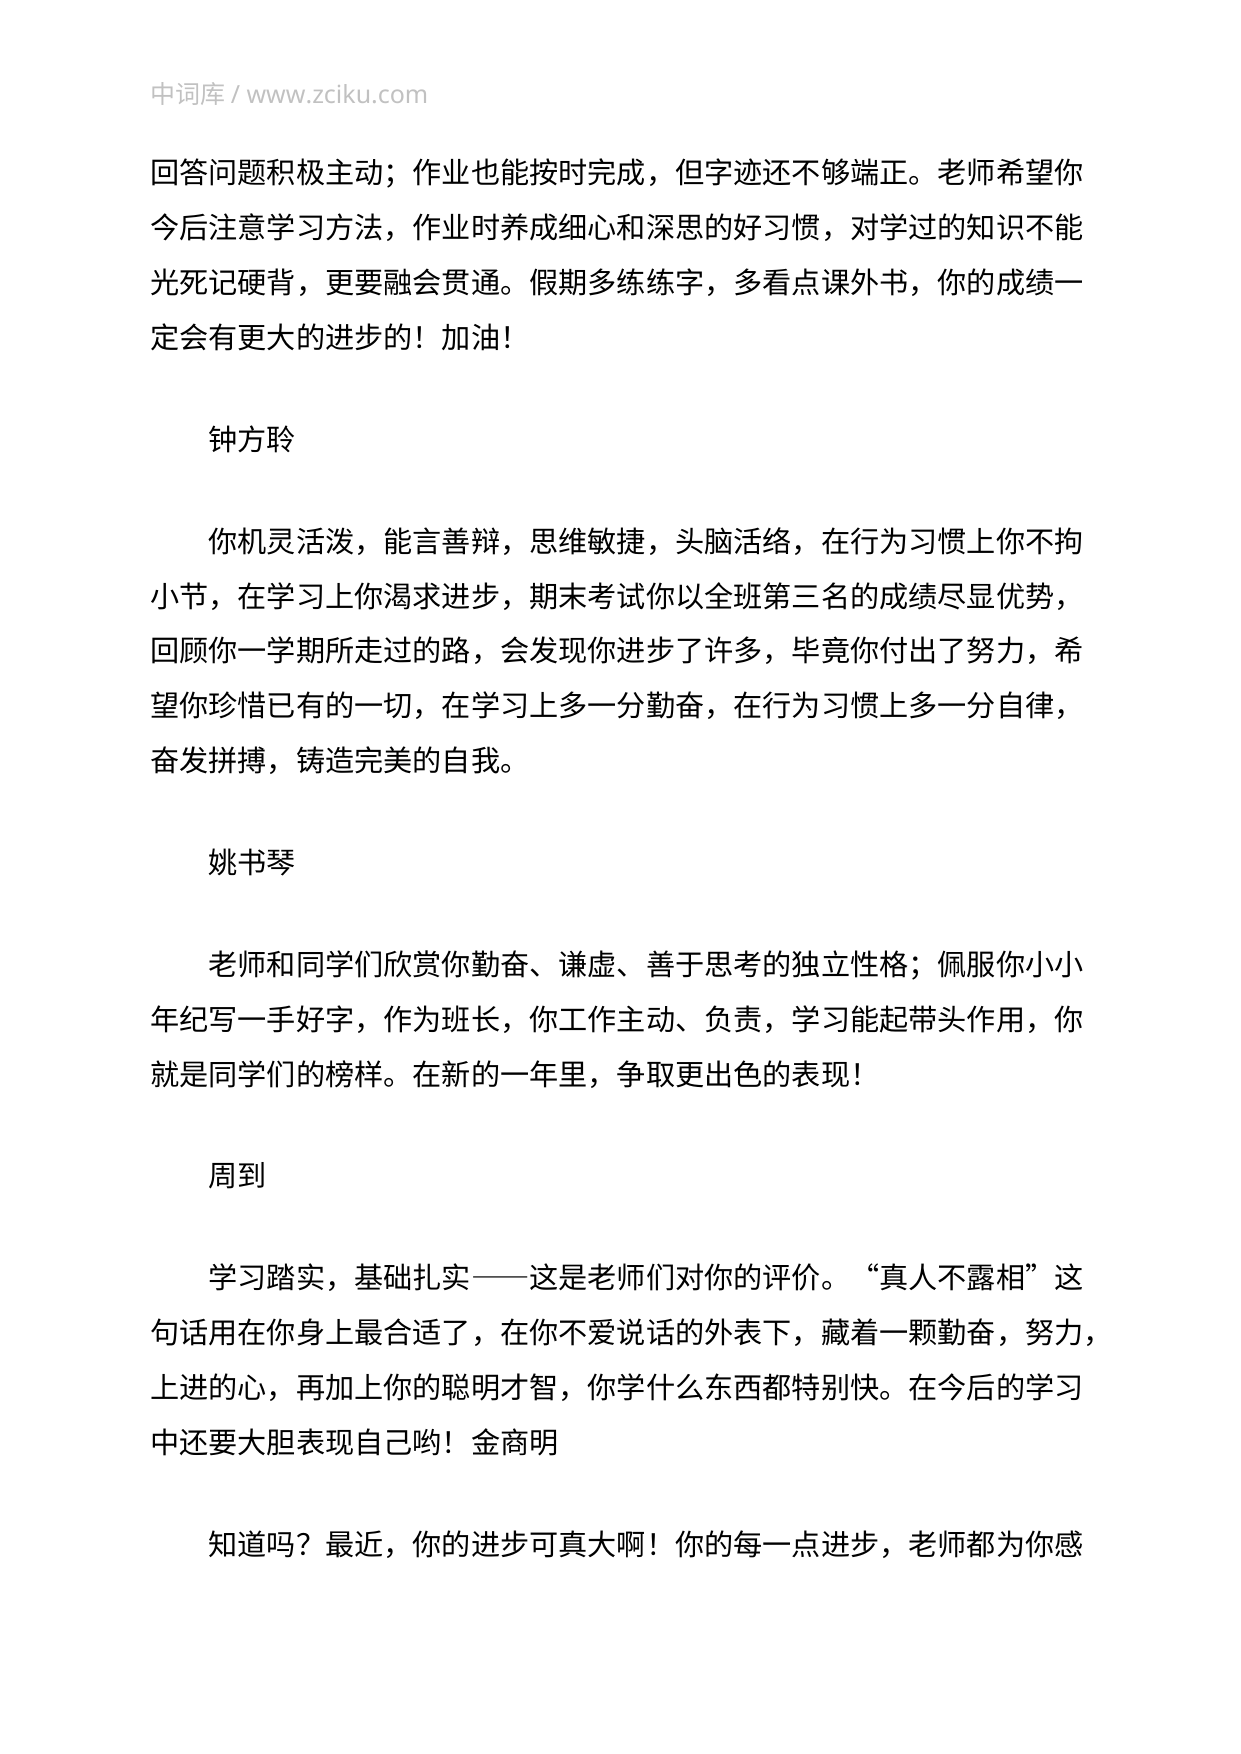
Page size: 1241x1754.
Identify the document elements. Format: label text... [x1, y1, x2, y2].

text 你机灵活泼，能言善辩，思维敏捷，头脑活络，在行为习惯上你不拘小节，在学习上你渴求进步，期末考试你以全班第三名的成绩尽显优势，回顾你一学期所走过的路，会发现你进步了许多，毕竟你付出了努力，希望你珍惜已有的一切，在学习上多一分勤奋，在行为习惯上多一分自律，奋发拼搏，铸造完美的自我。 [150, 518, 1090, 780]
text 老师和同学们欣赏你勤奋、谦虚、善于思考的独立性格；佩服你小小年纪写一手好字，作为班长，你工作主动、负责，学习能起带头作用，你就是同学们的榜样。在新的一年里，争取更出色的表现！ [150, 941, 1090, 1093]
text 姚书琴 [150, 839, 1090, 882]
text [150, 1521, 1090, 1563]
text 钟方聆 [150, 416, 1090, 459]
text 学习踏实，基础扎实——这是老师们对你的评价。“真人不露相”这句话用在你身上最合适了，在你不爱说话的外表下，藏着一颗勤奋，努力，上进的心，再加上你的聪明才智，你学什么东西都特别快。在今后的学习中还要大胆表现自己哟！金商明 [150, 1255, 1090, 1462]
text 周到 [150, 1153, 1090, 1195]
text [150, 150, 1090, 357]
